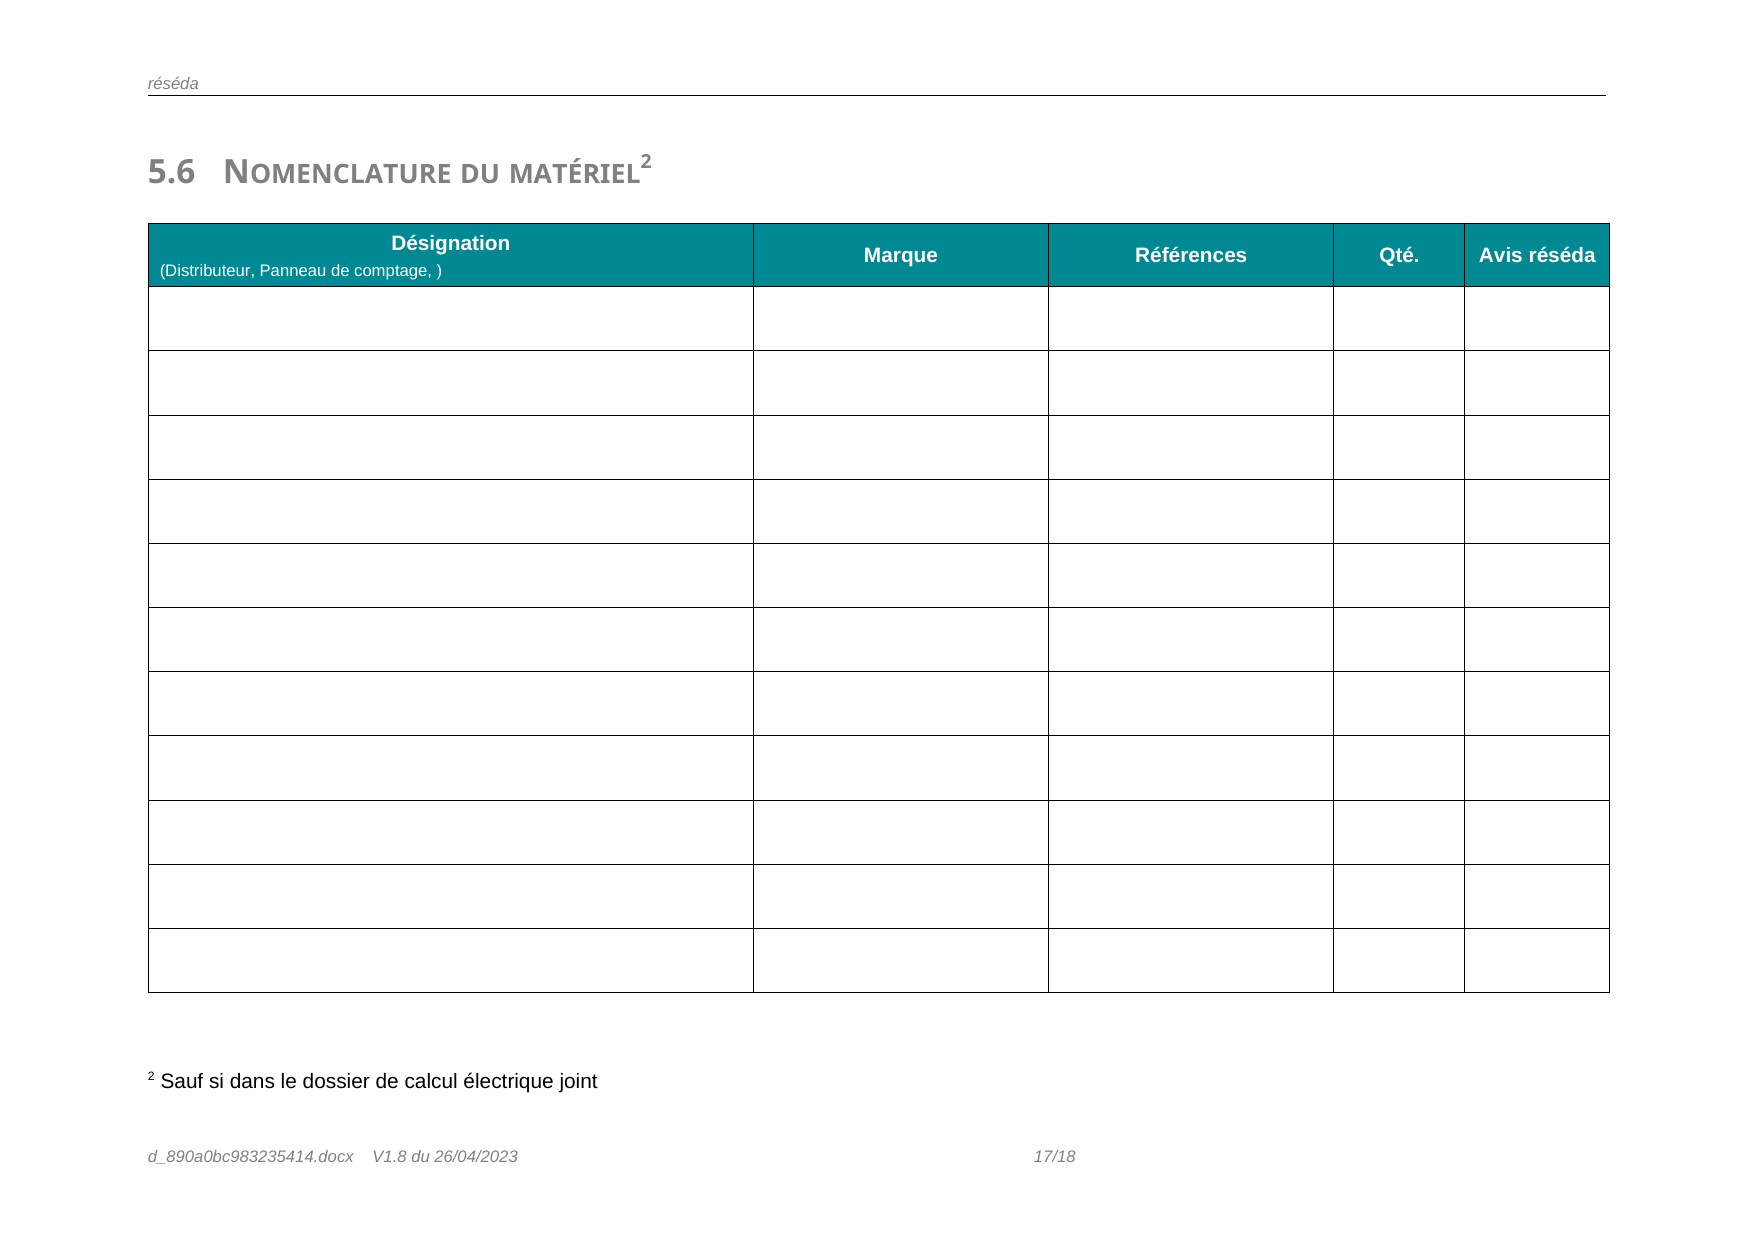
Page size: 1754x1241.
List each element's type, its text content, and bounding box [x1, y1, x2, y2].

table_cell [1334, 544, 1464, 607]
table_cell [754, 544, 1048, 607]
table_cell [149, 865, 753, 928]
table_cell [1049, 416, 1333, 479]
table_cell [1049, 801, 1333, 864]
table_cell [1465, 736, 1609, 799]
table_cell [754, 416, 1048, 479]
table_header Désignation (Distributeur, Panneau de comptage, ) [149, 224, 753, 286]
table_header Qté. [1334, 224, 1464, 286]
table_cell [1465, 608, 1609, 671]
table_cell [754, 929, 1048, 992]
table_cell [149, 287, 753, 350]
table_cell [1049, 608, 1333, 671]
table_cell [149, 801, 753, 864]
table_cell [1334, 672, 1464, 735]
table_cell [1334, 736, 1464, 799]
table_cell [1465, 672, 1609, 735]
table_cell [1334, 480, 1464, 543]
table_cell [754, 608, 1048, 671]
table_cell [754, 672, 1048, 735]
table_header Marque [754, 224, 1048, 286]
table_cell [1465, 351, 1609, 414]
table_cell [1049, 351, 1333, 414]
table_cell [149, 480, 753, 543]
table_cell [754, 801, 1048, 864]
table_cell [1334, 865, 1464, 928]
table_cell [149, 672, 753, 735]
table_cell [1465, 544, 1609, 607]
table_cell [1049, 736, 1333, 799]
table_header Références [1049, 224, 1333, 286]
table_cell [1465, 929, 1609, 992]
table_cell [1049, 929, 1333, 992]
table_cell [1049, 672, 1333, 735]
table_cell [754, 480, 1048, 543]
table_cell [754, 287, 1048, 350]
table_cell [1465, 480, 1609, 543]
table_cell [149, 929, 753, 992]
table_cell [754, 351, 1048, 414]
table_cell [1334, 929, 1464, 992]
table_cell [1334, 801, 1464, 864]
table_cell [149, 351, 753, 414]
table_cell [1049, 480, 1333, 543]
table_cell [149, 608, 753, 671]
table_cell [1465, 865, 1609, 928]
table_cell [754, 865, 1048, 928]
table_cell [149, 416, 753, 479]
table_cell [1334, 416, 1464, 479]
table_cell [1049, 544, 1333, 607]
subtitle Nomenclature du matériel [148, 148, 1606, 193]
table_cell [1465, 287, 1609, 350]
table_cell [1334, 608, 1464, 671]
table_cell [1334, 287, 1464, 350]
table_cell [1049, 287, 1333, 350]
table_header Avis réséda [1465, 224, 1609, 286]
table_cell [1465, 416, 1609, 479]
table_cell [149, 544, 753, 607]
table_cell [1049, 865, 1333, 928]
table_cell [754, 736, 1048, 799]
table_cell [1334, 351, 1464, 414]
table_cell [149, 736, 753, 799]
table_cell [1465, 801, 1609, 864]
